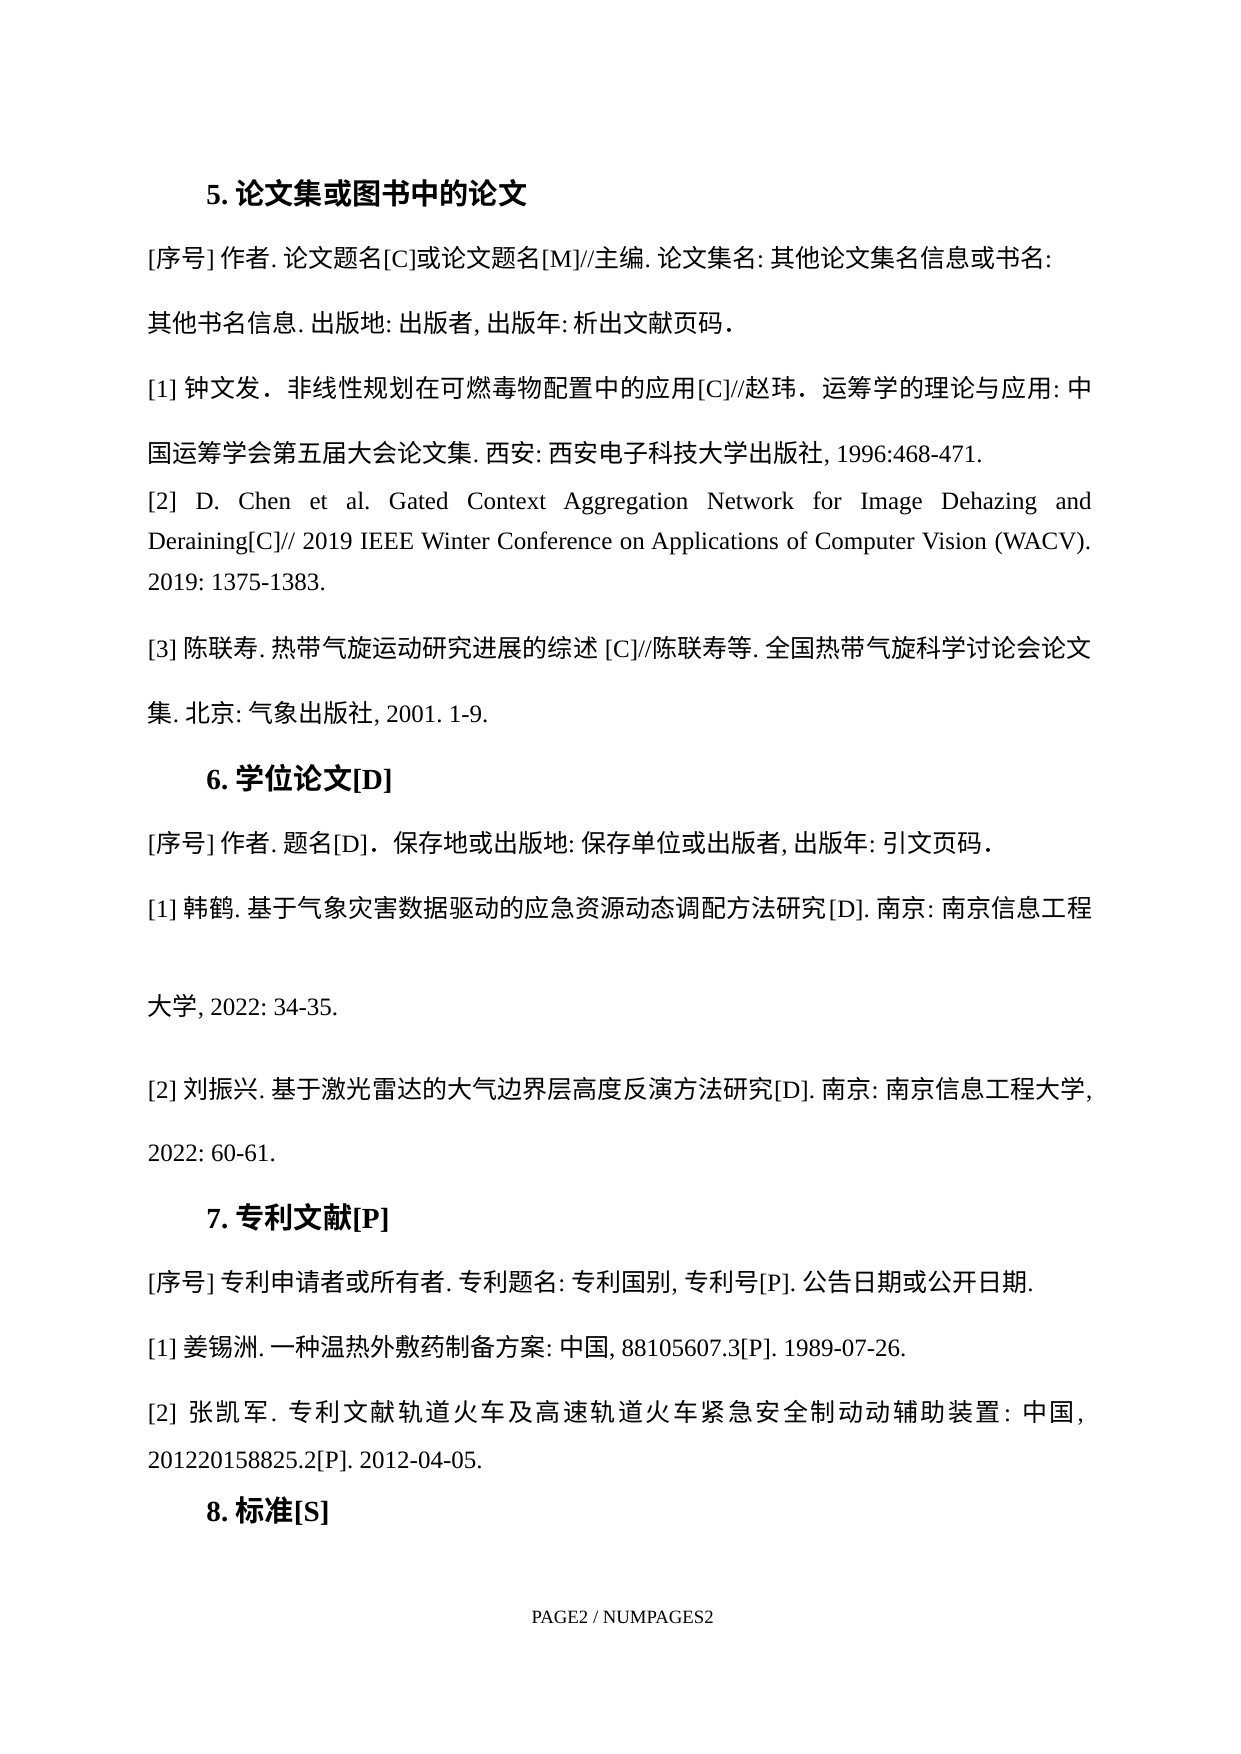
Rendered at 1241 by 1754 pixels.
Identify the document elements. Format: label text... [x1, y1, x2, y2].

text [1] 钟文发．非线性规划在可燃毒物配置中的应用[C]//赵玮．运筹学的理论与应用: 中国运筹学会第五届大会论文集. 西安: 西安电子科技大学出版社, 1996:468-471. [148, 354, 1092, 484]
text [序号] 作者. 题名[D]．保存地或出版地: 保存单位或出版者, 出版年: 引文页码． [148, 809, 1092, 874]
text [2] 张凯军. 专利文献轨道火车及高速轨道火车紧急安全制动动辅助装置: 中国, [148, 1378, 1092, 1443]
text [2] 刘振兴. 基于激光雷达的大气边界层高度反演方法研究[D]. 南京: 南京信息工程大学, 2022: 60-61. [148, 1055, 1092, 1169]
text 6. 学位论文[D] [148, 744, 1092, 809]
text [1] 姜锡洲. 一种温热外敷药制备方案: 中国, 88105607.3[P]. 1989-07-26. [148, 1313, 1092, 1378]
text 7. 专利文献[P] [148, 1183, 1092, 1248]
text [序号] 作者. 论文题名[C]或论文题名[M]//主编. 论文集名: 其他论文集名信息或书名: [148, 224, 1092, 289]
text 其他书名信息. 出版地: 出版者, 出版年: 析出文献页码． [148, 289, 1092, 354]
text [3] 陈联寿. 热带气旋运动研究进展的综述 [C]//陈联寿等. 全国热带气旋科学讨论会论文集. 北京: 气象出版社, 2001. 1-9. [148, 614, 1092, 744]
text [序号] 专利申请者或所有者. 专利题名: 专利国别, 专利号[P]. 公告日期或公开日期. [148, 1248, 1092, 1313]
text 5. 论文集或图书中的论文 [148, 159, 1092, 224]
list 标准[S] [148, 1476, 1092, 1541]
text [2] D. Chen et al. Gated Context Aggregation Network for Image Dehazing and Deraining[C]// 2019 IEEE Winter Conference on Applications of Computer Vision (WACV). 2019: 1375-1383. [148, 484, 1092, 598]
text [1] 韩鹤. 基于气象灾害数据驱动的应急资源动态调配方法研究[D]. 南京: 南京信息工程大学, 2022: 34-35. [148, 874, 1092, 1037]
text 201220158825.2[P]. 2012-04-05. [148, 1443, 1092, 1476]
